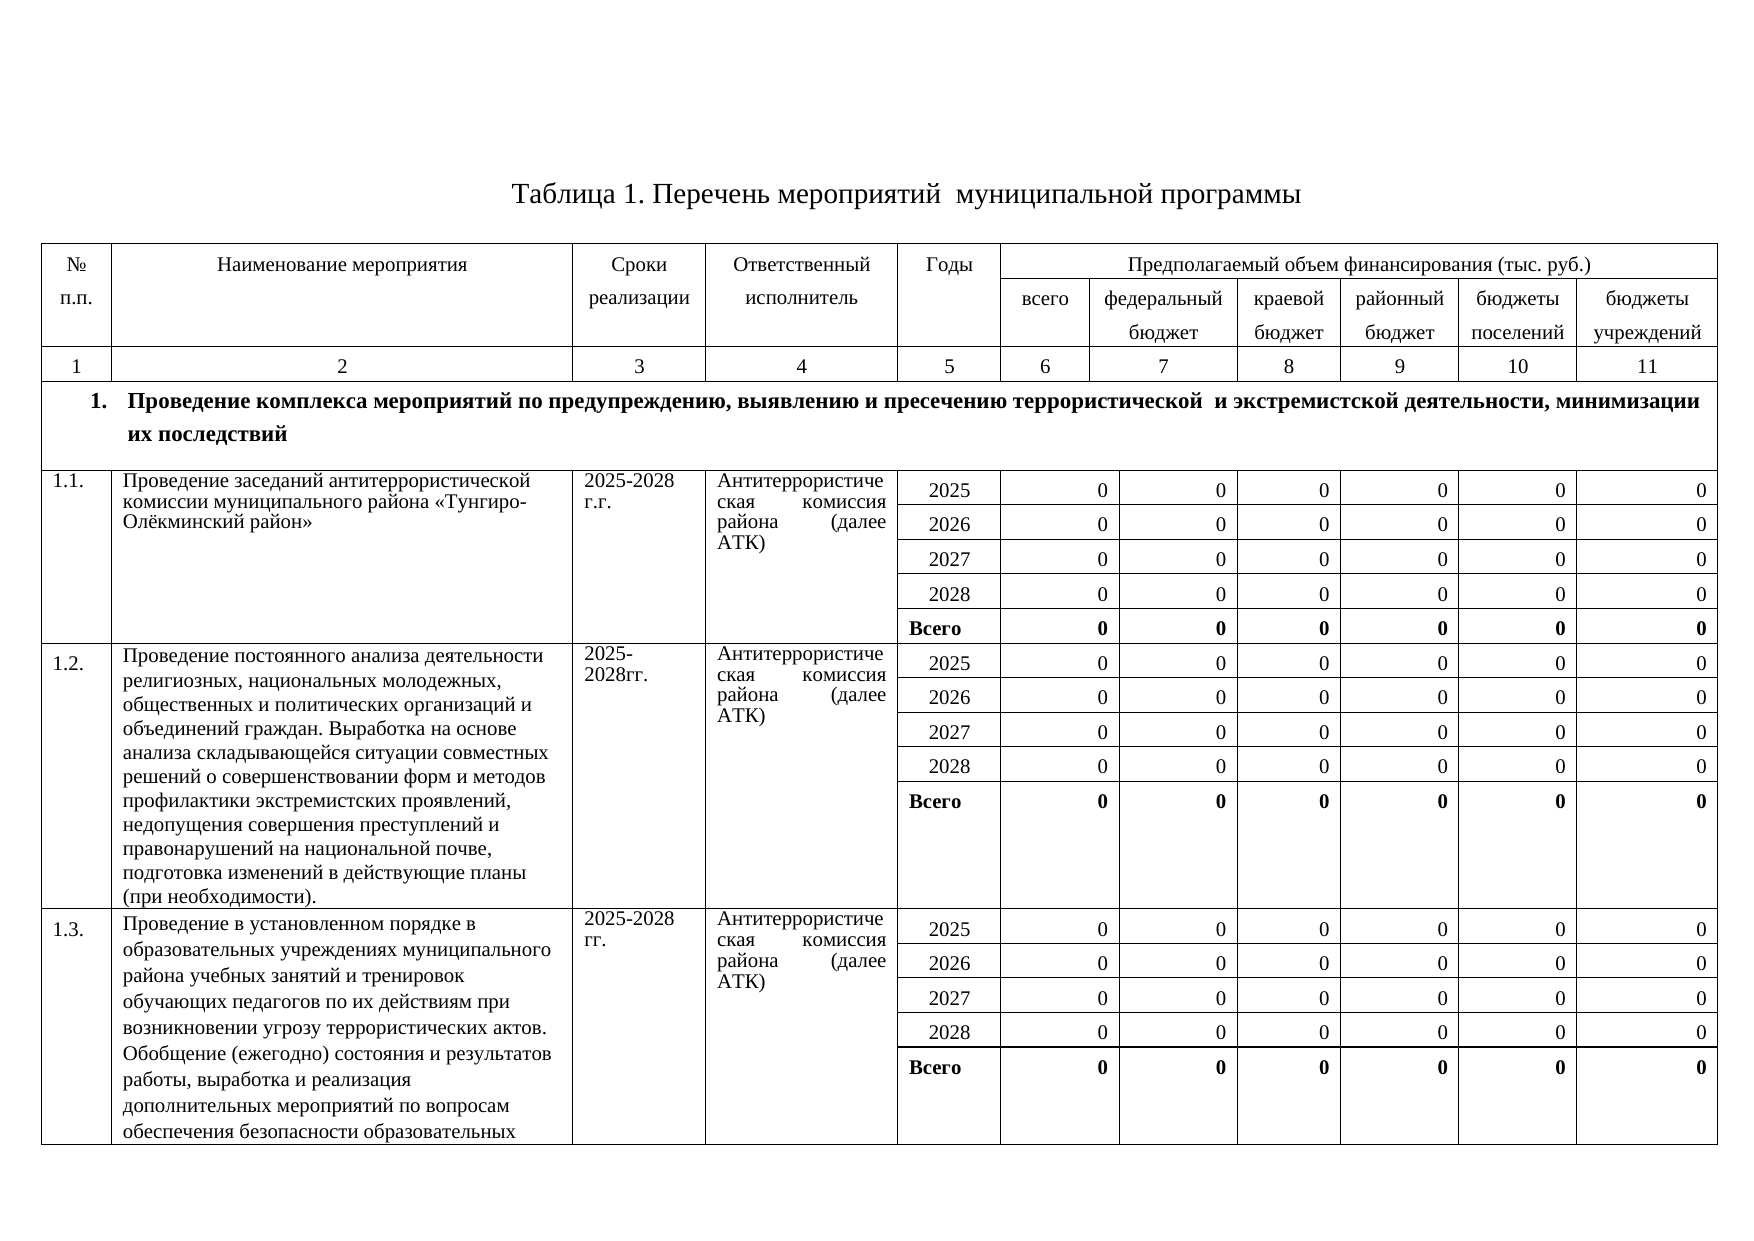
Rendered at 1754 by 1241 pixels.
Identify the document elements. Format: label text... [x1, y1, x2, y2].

table_cell 0 [1577, 782, 1717, 908]
table_cell 0 [1238, 909, 1340, 943]
table_cell 8 [1238, 347, 1340, 381]
table_cell 0 [1238, 540, 1340, 573]
table_cell 2027 [898, 540, 1000, 573]
table_cell 2028 [898, 1013, 1000, 1046]
table_cell 0 [1120, 747, 1237, 781]
table_cell 0 [1459, 471, 1576, 504]
table_cell 0 [1120, 713, 1237, 746]
table_cell 3 [573, 347, 705, 381]
table_cell 0 [1238, 713, 1340, 746]
table_cell 0 [1341, 1048, 1458, 1143]
table_cell 5 [898, 347, 1000, 381]
table_cell 0 [1341, 782, 1458, 908]
table_cell 0 [1577, 747, 1717, 781]
table_cell 9 [1341, 347, 1458, 381]
table_cell 0 [1120, 978, 1237, 1012]
table_cell 0 [1001, 782, 1119, 908]
table_cell 2027 [898, 713, 1000, 746]
table_cell 0 [1459, 678, 1576, 712]
table_header Сроки реализации [573, 244, 705, 346]
table_cell 0 [1341, 1013, 1458, 1046]
table_cell 0 [1120, 782, 1237, 908]
table_cell 0 [1120, 540, 1237, 573]
table_header Ответственный исполнитель [706, 244, 897, 346]
table_cell бюджеты учреждений [1577, 279, 1717, 346]
table_cell 0 [1577, 540, 1717, 573]
table_cell 0 [1120, 944, 1237, 977]
table_cell 0 [1459, 540, 1576, 573]
table_cell 0 [1120, 505, 1237, 539]
table_cell 0 [1341, 678, 1458, 712]
table_cell 1.2. [42, 644, 111, 908]
table_cell 2025 [898, 644, 1000, 677]
table_cell 0 [1238, 782, 1340, 908]
table_cell 0 [1341, 909, 1458, 943]
table_cell 0 [1120, 678, 1237, 712]
table_cell краевой бюджет [1238, 279, 1340, 346]
table_cell 2026 [898, 944, 1000, 977]
table_cell 0 [1001, 471, 1119, 504]
table_cell 0 [1459, 1048, 1576, 1143]
table_cell 0 [1238, 1013, 1340, 1046]
table_cell 0 [1341, 747, 1458, 781]
table_cell 0 [1001, 644, 1119, 677]
table_cell 0 [1341, 944, 1458, 977]
table_cell 0 [1577, 1013, 1717, 1046]
table_cell 0 [1459, 505, 1576, 539]
table_cell 0 [1577, 471, 1717, 504]
table_cell 0 [1459, 1013, 1576, 1046]
table_cell 0 [1001, 978, 1119, 1012]
table_cell 0 [1238, 747, 1340, 781]
table_cell 1.1. [42, 471, 111, 642]
table_cell бюджеты поселений [1459, 279, 1576, 346]
table_cell 0 [1238, 505, 1340, 539]
table_header Наименование мероприятия [112, 244, 572, 346]
table_header № п.п. [42, 244, 111, 346]
table_cell 0 [1120, 1048, 1237, 1143]
table_cell 0 [1577, 505, 1717, 539]
table_cell 0 [1459, 644, 1576, 677]
table_cell Проведение в установленном порядке в образовательных учреждениях муниципального района учебных занятий и тренировок обучающих педагогов по их действиям при возникновении угрозу террористических актов. Обобщение (ежегодно) состояния и результатов работы, выработка и реализация дополнительных мероприятий по вопросам обеспечения безопасности образовательных учреждений [112, 909, 572, 1143]
table_cell 2025-2028гг. [573, 644, 705, 908]
text Таблица 1. Перечень мероприятий муниципальной программы [118, 177, 1695, 210]
table_cell 2028 [898, 574, 1000, 608]
table_cell 0 [1001, 713, 1119, 746]
table_cell 0 [1238, 678, 1340, 712]
table_cell 0 [1577, 609, 1717, 642]
table_cell 0 [1120, 1013, 1237, 1046]
table_cell 0 [1341, 471, 1458, 504]
table_cell 0 [1238, 609, 1340, 642]
table_cell 0 [1341, 978, 1458, 1012]
table_cell Антитеррористическая комиссия района (далее АТК) [706, 644, 897, 908]
table_cell Антитеррористическая комиссия района (далее АТК) [706, 471, 897, 642]
table_cell 0 [1120, 471, 1237, 504]
table_cell 0 [1577, 713, 1717, 746]
table_cell 0 [1341, 713, 1458, 746]
table_cell 0 [1577, 978, 1717, 1012]
table_cell 0 [1459, 609, 1576, 642]
table_cell 2026 [898, 505, 1000, 539]
table_cell 0 [1001, 609, 1119, 642]
table_cell 0 [1001, 678, 1119, 712]
table_cell 0 [1001, 1048, 1119, 1143]
table_cell 0 [1238, 978, 1340, 1012]
table_header Предполагаемый объем финансирования (тыс. руб.) [1001, 244, 1717, 278]
table_cell 0 [1577, 944, 1717, 977]
table_cell 0 [1238, 574, 1340, 608]
table_cell 2027 [898, 978, 1000, 1012]
table_cell районный бюджет [1341, 279, 1458, 346]
table_cell 6 [1001, 347, 1089, 381]
table_cell 0 [1001, 505, 1119, 539]
table_cell 0 [1238, 644, 1340, 677]
table_cell 0 [1120, 909, 1237, 943]
table_header Годы [898, 244, 1000, 346]
table_cell 0 [1001, 747, 1119, 781]
table_cell 0 [1459, 747, 1576, 781]
table_cell 1.3. [42, 909, 111, 1143]
table_cell 0 [1001, 1013, 1119, 1046]
table_cell 4 [706, 347, 897, 381]
table_cell Проведение постоянного анализа деятельности религиозных, национальных молодежных, общественных и политических организаций и объединений граждан. Выработка на основе анализа складывающейся ситуации совместных решений о совершенствовании форм и методов профилактики экстремистских проявлений, недопущения совершения преступлений и правонарушений на национальной почве, подготовка изменений в действующие планы (при необходимости). [112, 644, 572, 908]
table_cell 0 [1577, 1048, 1717, 1143]
table_cell 2025 [898, 471, 1000, 504]
table_cell 0 [1577, 574, 1717, 608]
table_cell 0 [1001, 909, 1119, 943]
table_cell 1 [42, 347, 111, 381]
table_cell Всего [898, 609, 1000, 642]
table_cell 0 [1341, 540, 1458, 573]
table_cell 10 [1459, 347, 1576, 381]
table_cell Проведение комплекса мероприятий по предупреждению, выявлению и пресечению террористической и экстремистской деятельности, минимизации их последствий [42, 382, 1717, 469]
table_cell 0 [1459, 713, 1576, 746]
table_cell 0 [1001, 540, 1119, 573]
table_cell 0 [1341, 609, 1458, 642]
table_cell 2025-2028 гг. [573, 909, 705, 1143]
table_cell 0 [1238, 471, 1340, 504]
table_cell 0 [1341, 574, 1458, 608]
table_cell 2028 [898, 747, 1000, 781]
table_cell 0 [1459, 782, 1576, 908]
table_cell 0 [1001, 574, 1119, 608]
table_cell 0 [1001, 944, 1119, 977]
table_cell 0 [1120, 644, 1237, 677]
table_cell 0 [1120, 609, 1237, 642]
table_cell Проведение заседаний антитеррористической комиссии муниципального района «Тунгиро-Олёкминский район» [112, 471, 572, 642]
table_cell 2026 [898, 678, 1000, 712]
table_cell 0 [1120, 574, 1237, 608]
table_cell Всего [898, 1048, 1000, 1143]
table_cell 0 [1577, 644, 1717, 677]
table_cell Всего [898, 782, 1000, 908]
table_cell Антитеррористическая комиссия района (далее АТК) [706, 909, 897, 1143]
table_cell 0 [1238, 944, 1340, 977]
table_cell всего [1001, 279, 1089, 346]
table_cell 0 [1341, 505, 1458, 539]
table_cell 0 [1577, 909, 1717, 943]
table_cell 0 [1341, 644, 1458, 677]
table_cell 0 [1459, 909, 1576, 943]
table_cell 0 [1577, 678, 1717, 712]
table_cell 2 [112, 347, 572, 381]
table_cell 0 [1238, 1048, 1340, 1143]
table_cell 2025 [898, 909, 1000, 943]
table_cell федеральный бюджет [1090, 279, 1237, 346]
table_cell 0 [1459, 978, 1576, 1012]
table_cell 0 [1459, 574, 1576, 608]
table_cell 2025-2028 г.г. [573, 471, 705, 642]
table_cell 0 [1459, 944, 1576, 977]
table_cell 11 [1577, 347, 1717, 381]
table_cell 7 [1090, 347, 1237, 381]
